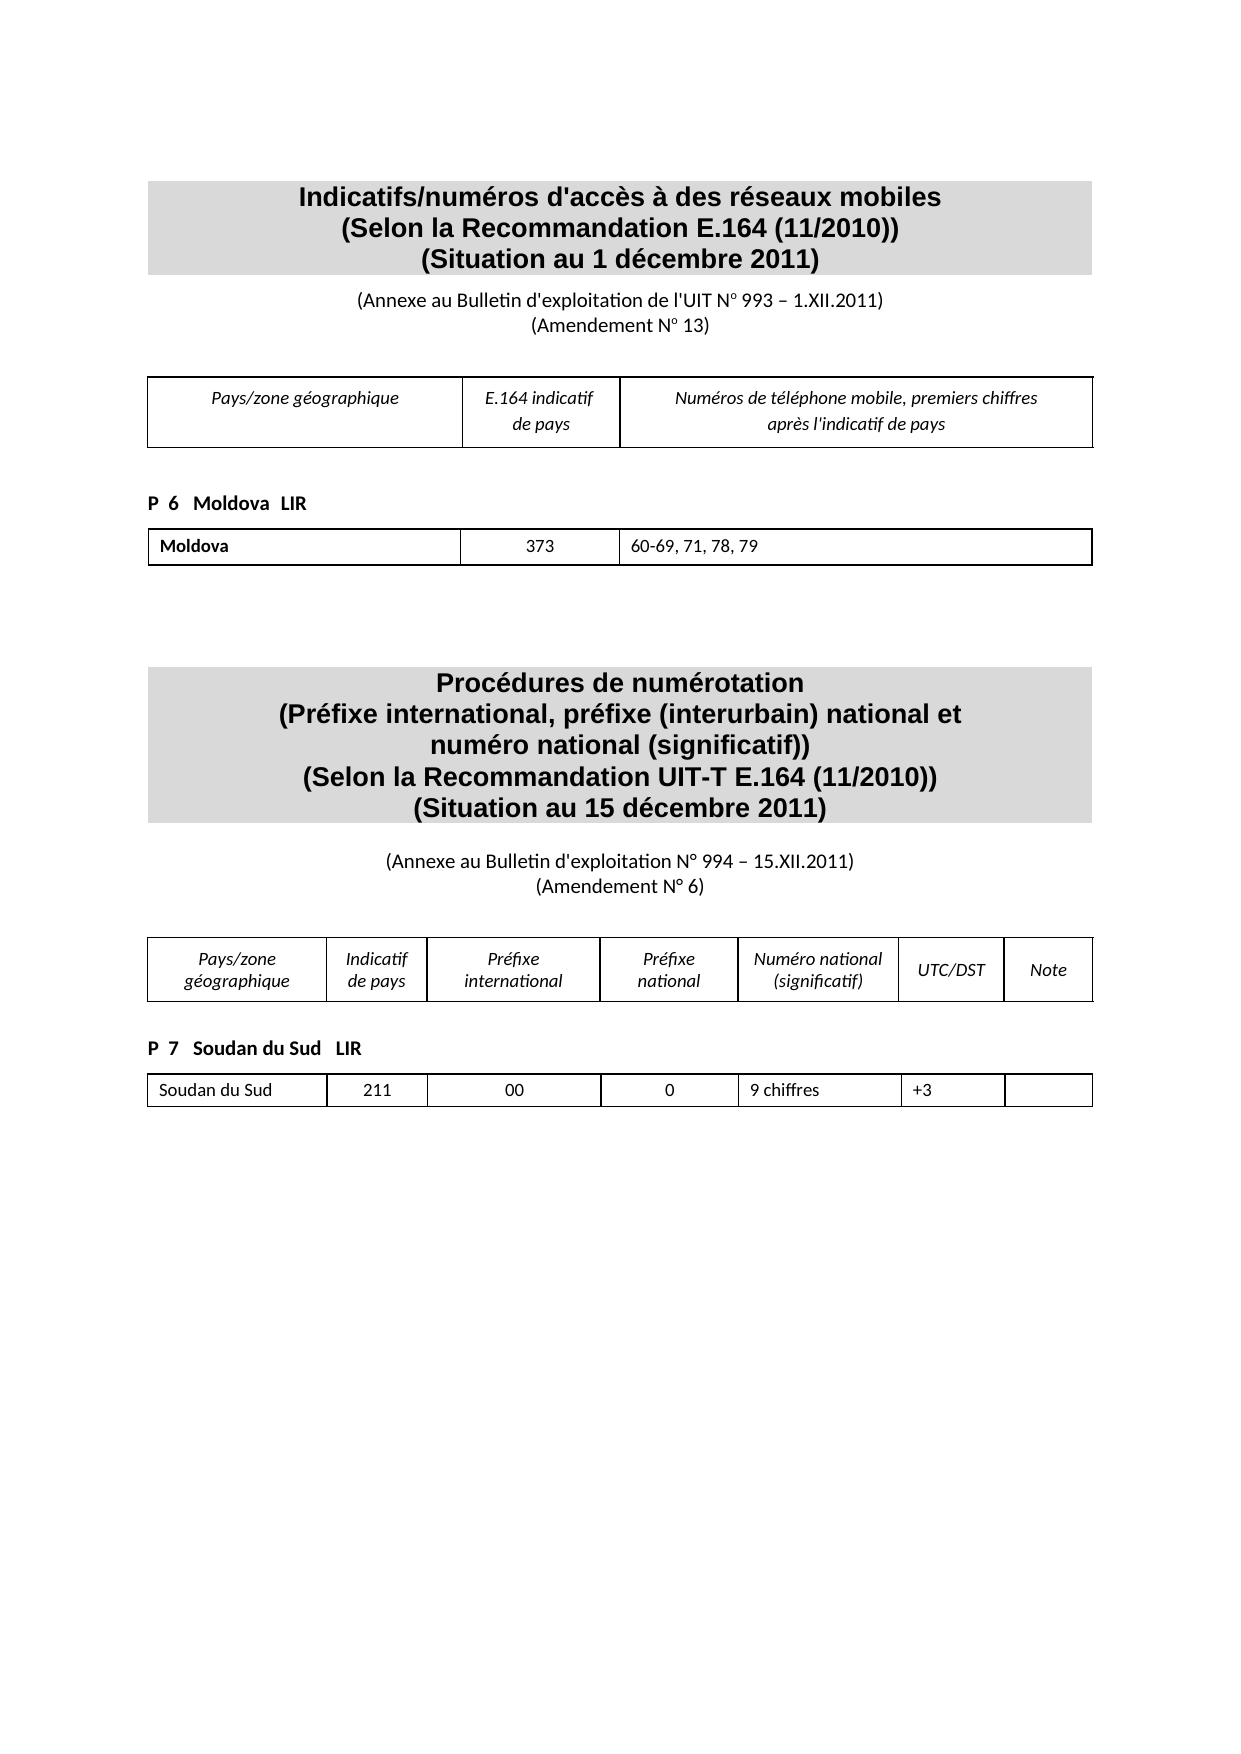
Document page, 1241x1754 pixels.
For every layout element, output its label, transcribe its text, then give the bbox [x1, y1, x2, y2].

text (Annexe au Bulletin d'exploitation de l'UIT No 993 – 1.XII.2011) [148, 287, 1092, 313]
table_header Préfixe international [428, 938, 599, 1001]
table_header Moldova [149, 530, 460, 564]
table_header UTC/DST [899, 938, 1003, 1001]
table_header 00 [428, 1075, 600, 1106]
table_header 60-69, 71, 78, 79 [620, 530, 1091, 564]
table_header 373 [461, 530, 619, 564]
table_header Note [1005, 938, 1092, 1001]
table_header Préfixe national [601, 938, 737, 1001]
table_header E.164 indicatif de pays [463, 378, 619, 447]
table_header Numéros de téléphone mobile, premiers chiffres après l'indicatif de pays [621, 378, 1092, 447]
subtitle Indicatifs/numéros d'accès à des réseaux mobiles (Selon la Recommandation E.164 (11/2010)) (Situation au 1 décembre 2011) [148, 181, 1092, 275]
table_header +3 [902, 1075, 1004, 1106]
table_header Indicatif de pays [327, 938, 426, 1001]
table_header 211 [328, 1075, 427, 1106]
table_header Pays/zone géographique [148, 938, 326, 1001]
table_header Numéro national (significatif) [739, 938, 898, 1001]
table_header Soudan du Sud [148, 1075, 326, 1106]
text P 7 Soudan du Sud LIR [148, 1035, 1092, 1060]
subtitle Procédures de numérotation (Préfixe international, préfixe (interurbain) national et numéro national (significatif)) (Selon la Recommandation UIT-T E.164 (11/2010)) (Situation au 15 décembre 2011) [148, 667, 1092, 823]
text (Amendement No 13) [148, 313, 1092, 338]
table_header [1006, 1075, 1092, 1106]
text (Annexe au Bulletin d'exploitation N° 994 – 15.XII.2011) (Amendement N° 6) [148, 848, 1092, 899]
table_header 9 chiffres [739, 1075, 901, 1106]
table_header Pays/zone géographique [148, 378, 462, 447]
text P 6 Moldova LIR [148, 490, 1092, 516]
table_header 0 [602, 1075, 738, 1106]
